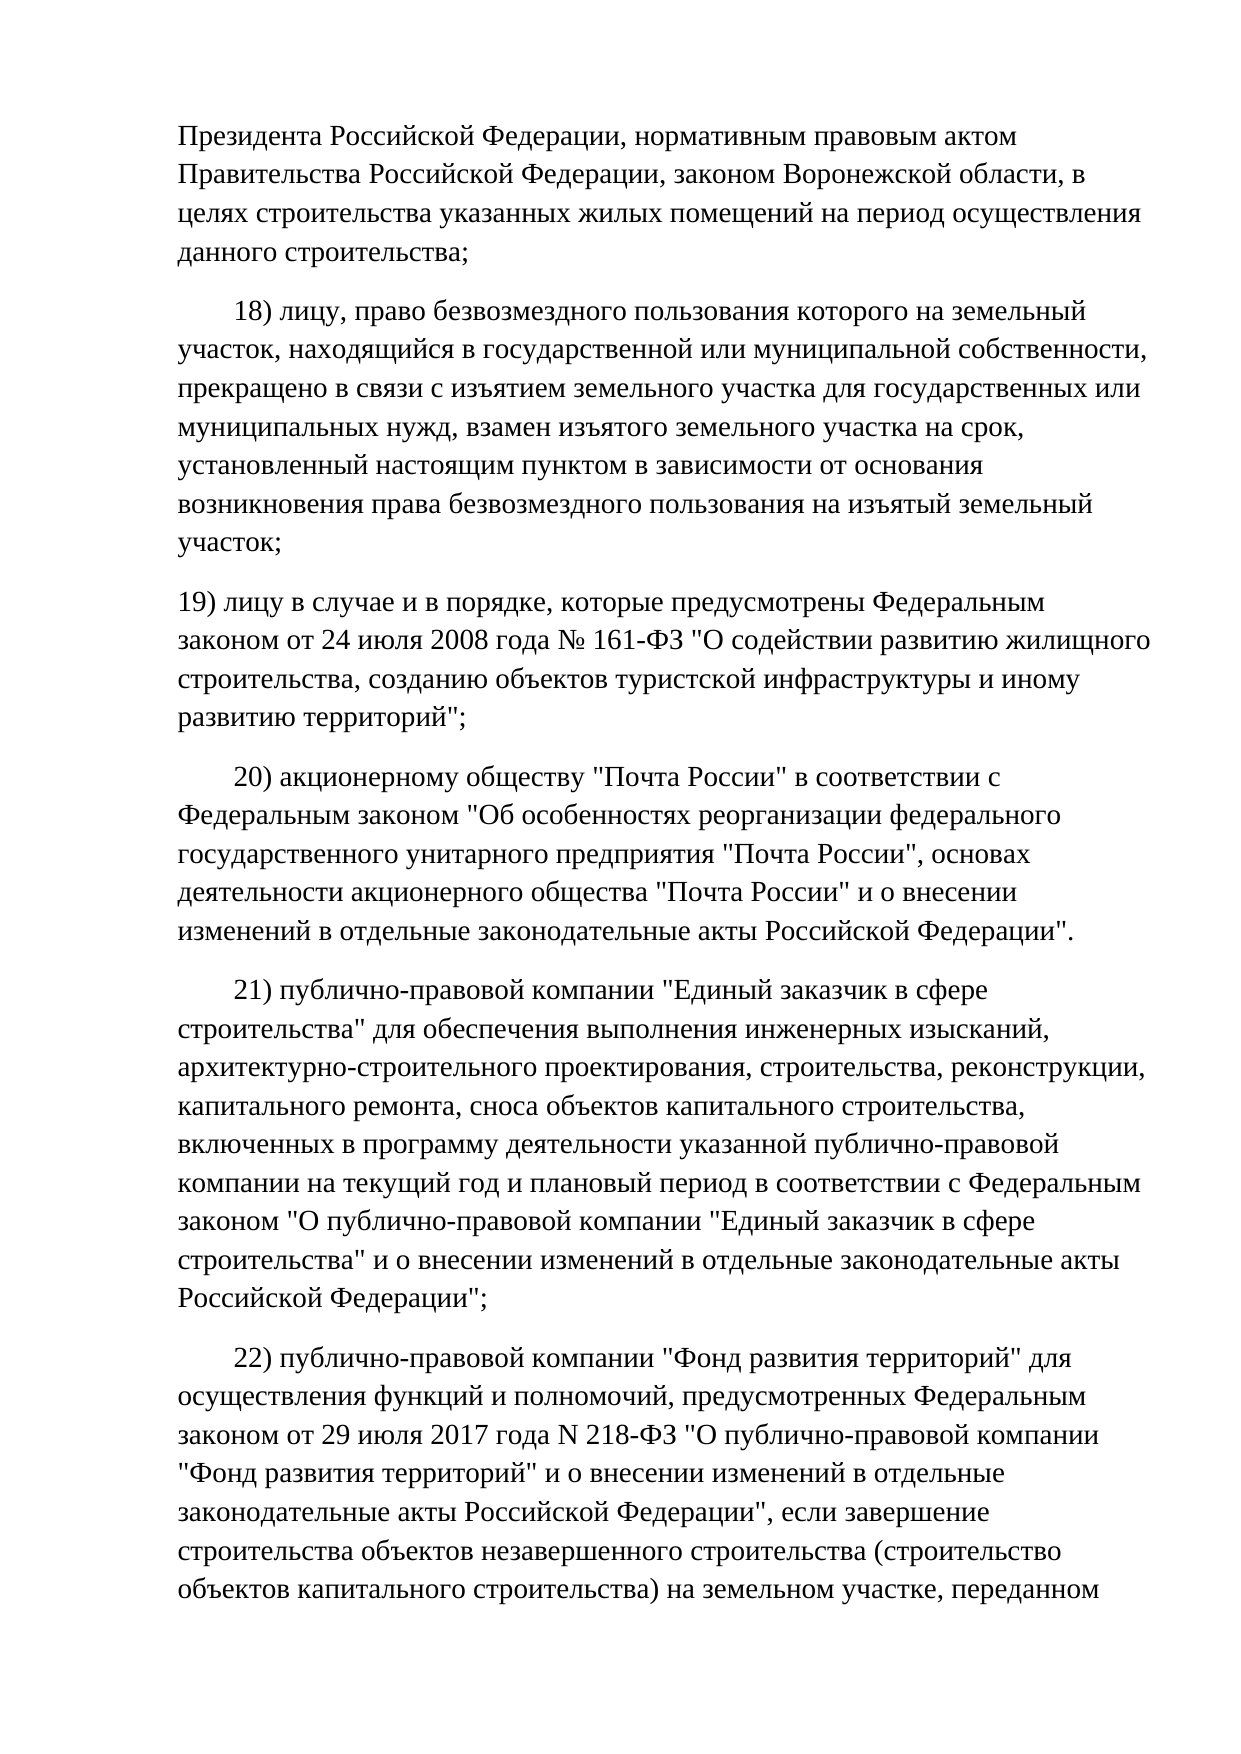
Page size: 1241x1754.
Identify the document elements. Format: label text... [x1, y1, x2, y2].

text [177, 1340, 1152, 1605]
text 18) лицу, право безвозмездного пользования которого на земельный участок, находящийся в государственной или муниципальной собственности, прекращено в связи с изъятием земельного участка для государственных или муниципальных нужд, взамен изъятого земельного участка на срок, установленный настоящим пунктом в зависимости от основания возникновения права безвозмездного пользования на изъятый земельный участок; [177, 293, 1152, 558]
text 19) лицу в случае и в порядке, которые предусмотрены Федеральным законом от 24 июля 2008 года № 161-ФЗ "О содействии развитию жилищного строительства, созданию объектов туристской инфраструктуры и иному развитию территорий"; [177, 584, 1152, 733]
text 21) публично-правовой компании "Единый заказчик в сфере строительства" для обеспечения выполнения инженерных изысканий, архитектурно-строительного проектирования, строительства, реконструкции, капитального ремонта, сноса объектов капитального строительства, включенных в программу деятельности указанной публично-правовой компании на текущий год и плановый период в соответствии с Федеральным законом "О публично-правовой компании "Единый заказчик в сфере строительства" и о внесении изменений в отдельные законодательные акты Российской Федерации"; [177, 972, 1152, 1314]
text 20) акционерному обществу "Почта России" в соответствии с Федеральным законом "Об особенностях реорганизации федерального государственного унитарного предприятия "Почта России", основах деятельности акционерного общества "Почта России" и о внесении изменений в отдельные законодательные акты Российской Федерации". [177, 759, 1152, 946]
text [177, 118, 1152, 267]
